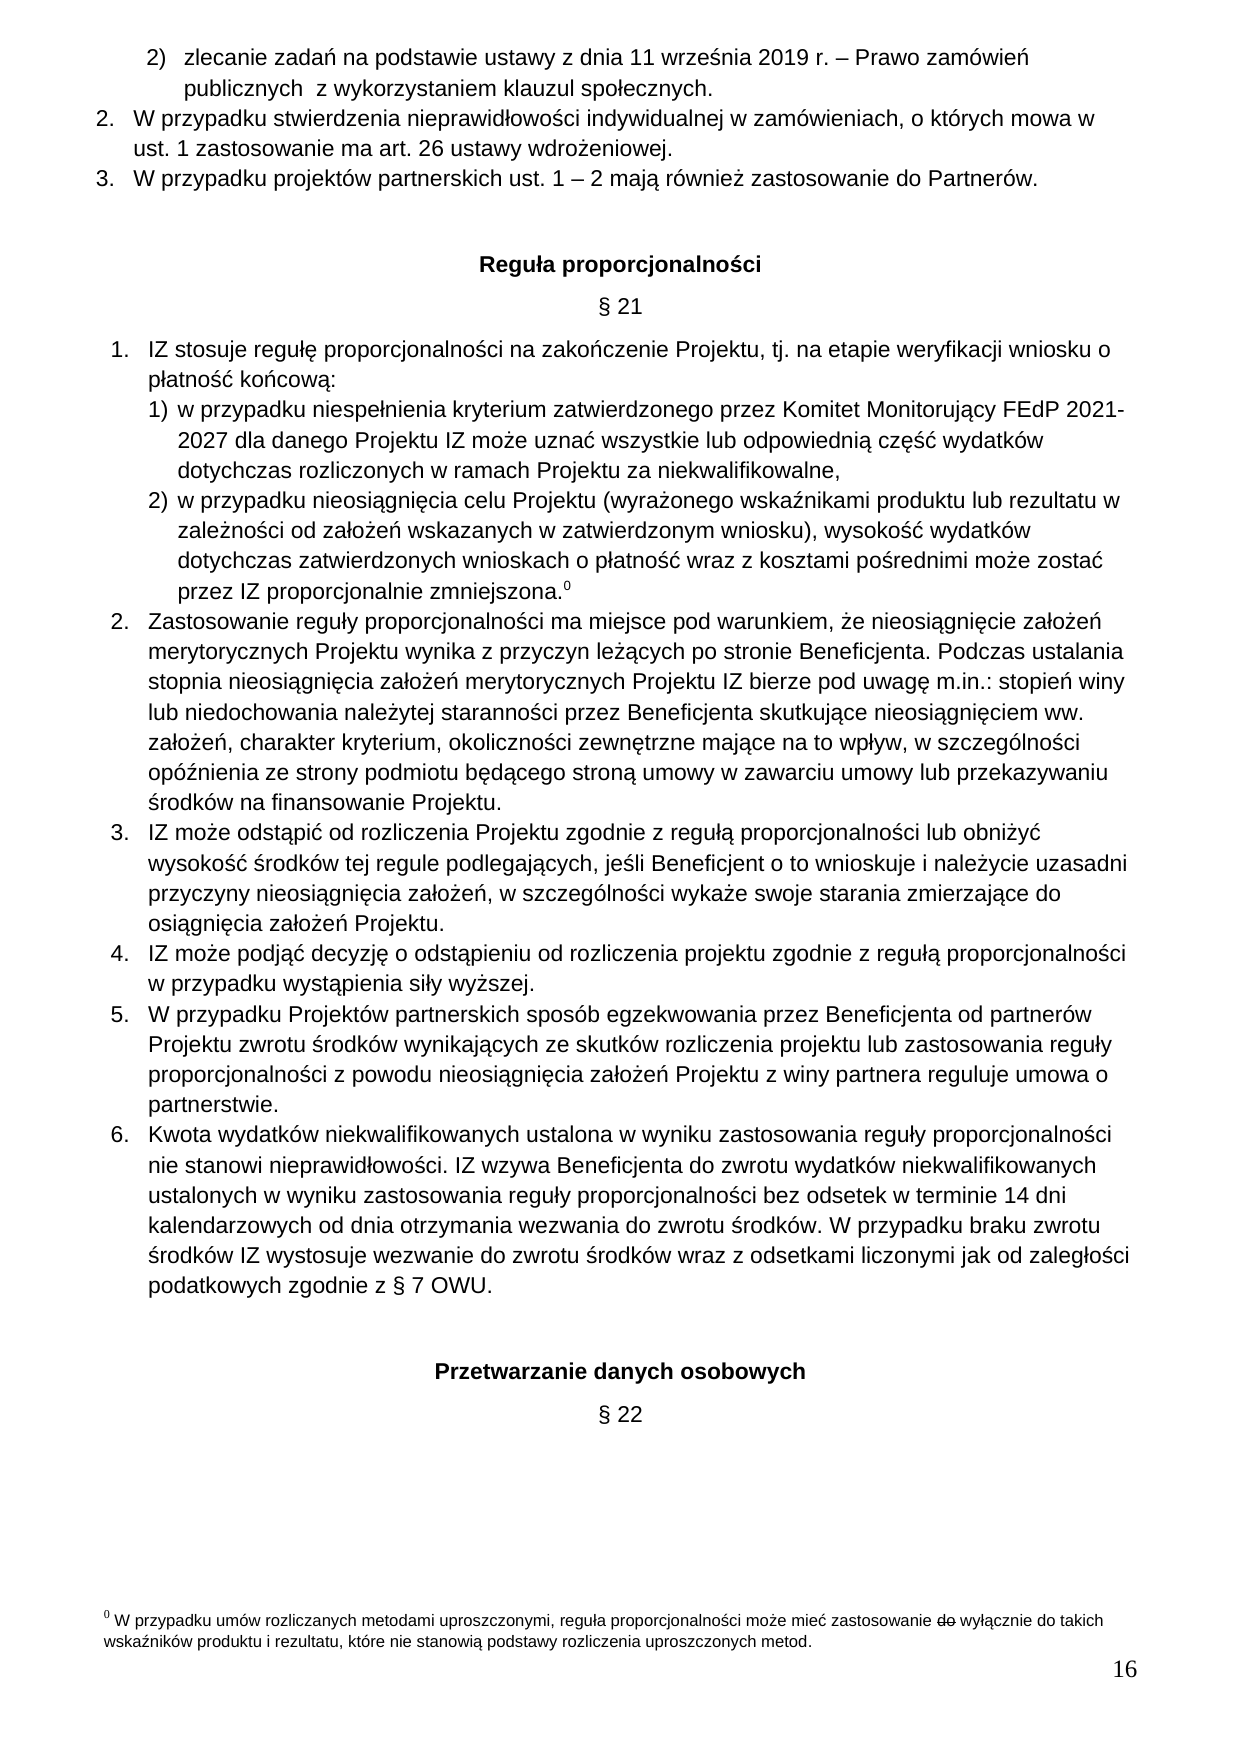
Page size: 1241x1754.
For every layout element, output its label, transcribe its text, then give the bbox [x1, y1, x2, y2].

text § 21 [103, 293, 1137, 320]
text Reguła proporcjonalności [103, 251, 1137, 277]
list W przypadku Projektów partnerskich sposób egzekwowania przez Beneficjenta od partnerów Projektu zwrotu środków wynikających ze skutków rozliczenia projektu lub zastosowania reguły proporcjonalności z powodu nieosiągnięcia założeń Projektu z winy partnera reguluje umowa o partnerstwie. [110, 1001, 1137, 1118]
list zlecanie zadań na podstawie ustawy z dnia 11 września 2019 r. – Prawo zamówień publicznych z wykorzystaniem klauzul społecznych. [146, 44, 1137, 101]
list w przypadku nieosiągnięcia celu Projektu (wyrażonego wskaźnikami produktu lub rezultatu w zależności od założeń wskazanych w zatwierdzonym wniosku), wysokość wydatków dotychczas zatwierdzonych wnioskach o płatność wraz z kosztami pośrednimi może zostać przez IZ proporcjonalnie zmniejszona. [148, 487, 1137, 604]
list W przypadku stwierdzenia nieprawidłowości indywidualnej w zamówieniach, o których mowa w ust. 1 zastosowanie ma art. 26 ustawy wdrożeniowej. [96, 105, 1137, 161]
list Zastosowanie reguły proporcjonalności ma miejsce pod warunkiem, że nieosiągnięcie założeń merytorycznych Projektu wynika z przyczyn leżących po stronie Beneficjenta. Podczas ustalania stopnia nieosiągnięcia założeń merytorycznych Projektu IZ bierze pod uwagę m.in.: stopień winy lub niedochowania należytej staranności przez Beneficjenta skutkujące nieosiągnięciem ww. założeń, charakter kryterium, okoliczności zewnętrzne mające na to wpływ, w szczególności opóźnienia ze strony podmiotu będącego stroną umowy w zawarciu umowy lub przekazywaniu środków na finansowanie Projektu. [110, 608, 1137, 816]
list W przypadku projektów partnerskich ust. 1 – 2 mają również zastosowanie do Partnerów. [96, 165, 1137, 192]
list IZ może odstąpić od rozliczenia Projektu zgodnie z regułą proporcjonalności lub obniżyć wysokość środków tej regule podlegających, jeśli Beneficjent o to wnioskuje i należycie uzasadni przyczyny nieosiągnięcia założeń, w szczególności wykaże swoje starania zmierzające do osiągnięcia założeń Projektu. [110, 819, 1137, 936]
list IZ stosuje regułę proporcjonalności na zakończenie Projektu, tj. na etapie weryfikacji wniosku o płatność końcową: [110, 336, 1137, 393]
list Kwota wydatków niekwalifikowanych ustalona w wyniku zastosowania reguły proporcjonalności nie stanowi nieprawidłowości. IZ wzywa Beneficjenta do zwrotu wydatków niekwalifikowanych ustalonych w wyniku zastosowania reguły proporcjonalności bez odsetek w terminie 14 dni kalendarzowych od dnia otrzymania wezwania do zwrotu środków. W przypadku braku zwrotu środków IZ wystosuje wezwanie do zwrotu środków wraz z odsetkami liczonymi jak od zaległości podatkowych zgodnie z § 7 OWU. [110, 1121, 1137, 1299]
text § 22 [103, 1401, 1137, 1427]
list IZ może podjąć decyzję o odstąpieniu od rozliczenia projektu zgodnie z regułą proporcjonalności w przypadku wystąpienia siły wyższej. [110, 940, 1137, 997]
list w przypadku niespełnienia kryterium zatwierdzonego przez Komitet Monitorujący FEdP 2021-2027 dla danego Projektu IZ może uznać wszystkie lub odpowiednią część wydatków dotychczas rozliczonych w ramach Projektu za niekwalifikowalne, [148, 396, 1137, 483]
text Przetwarzanie danych osobowych [103, 1358, 1137, 1384]
